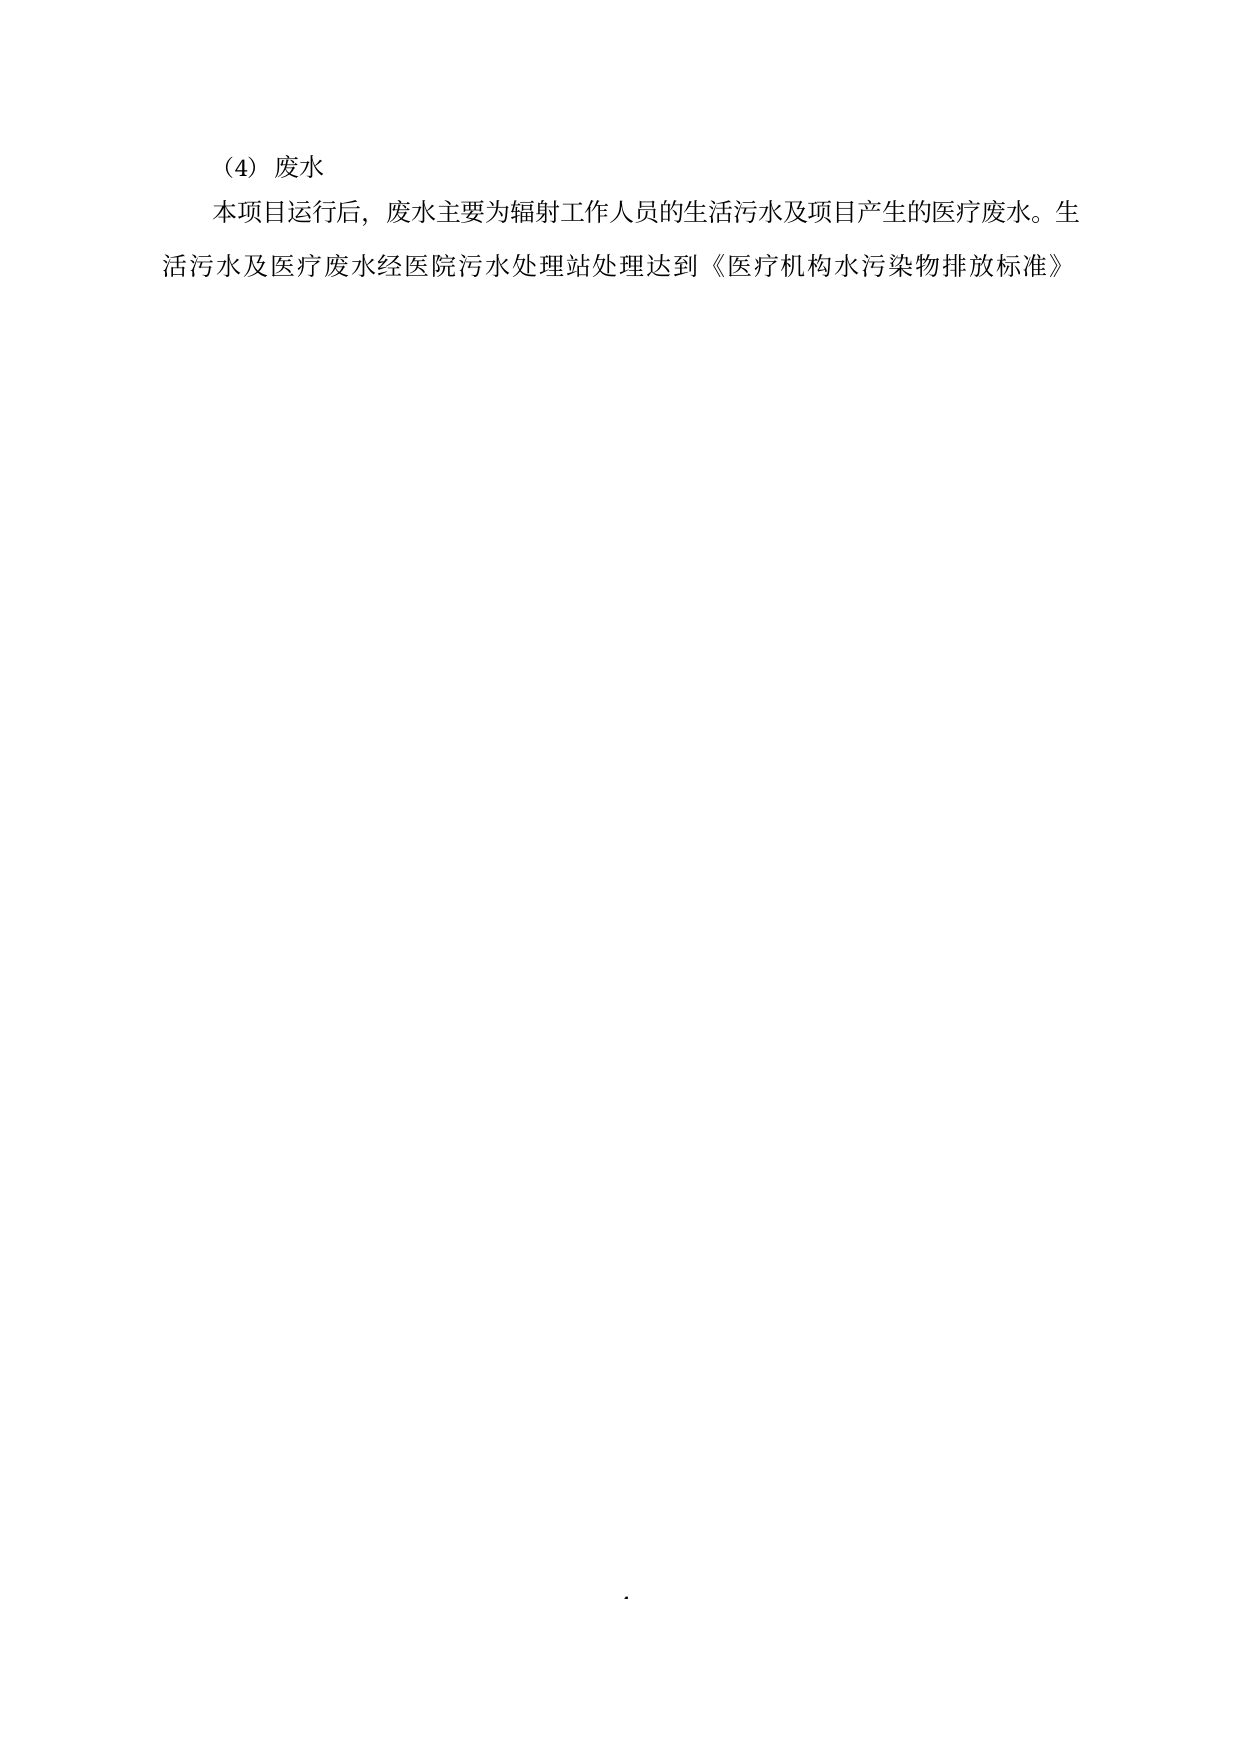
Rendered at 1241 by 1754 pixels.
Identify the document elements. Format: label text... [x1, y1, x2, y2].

list 废水 [212, 148, 1132, 184]
text 本项目运行后，废水主要为辐射工作人员的生活污水及项目产生的医疗废水。生活污水及医疗废水经医院污水处理站处理达到《医疗机构水污染物排放标准》 [163, 193, 1083, 283]
